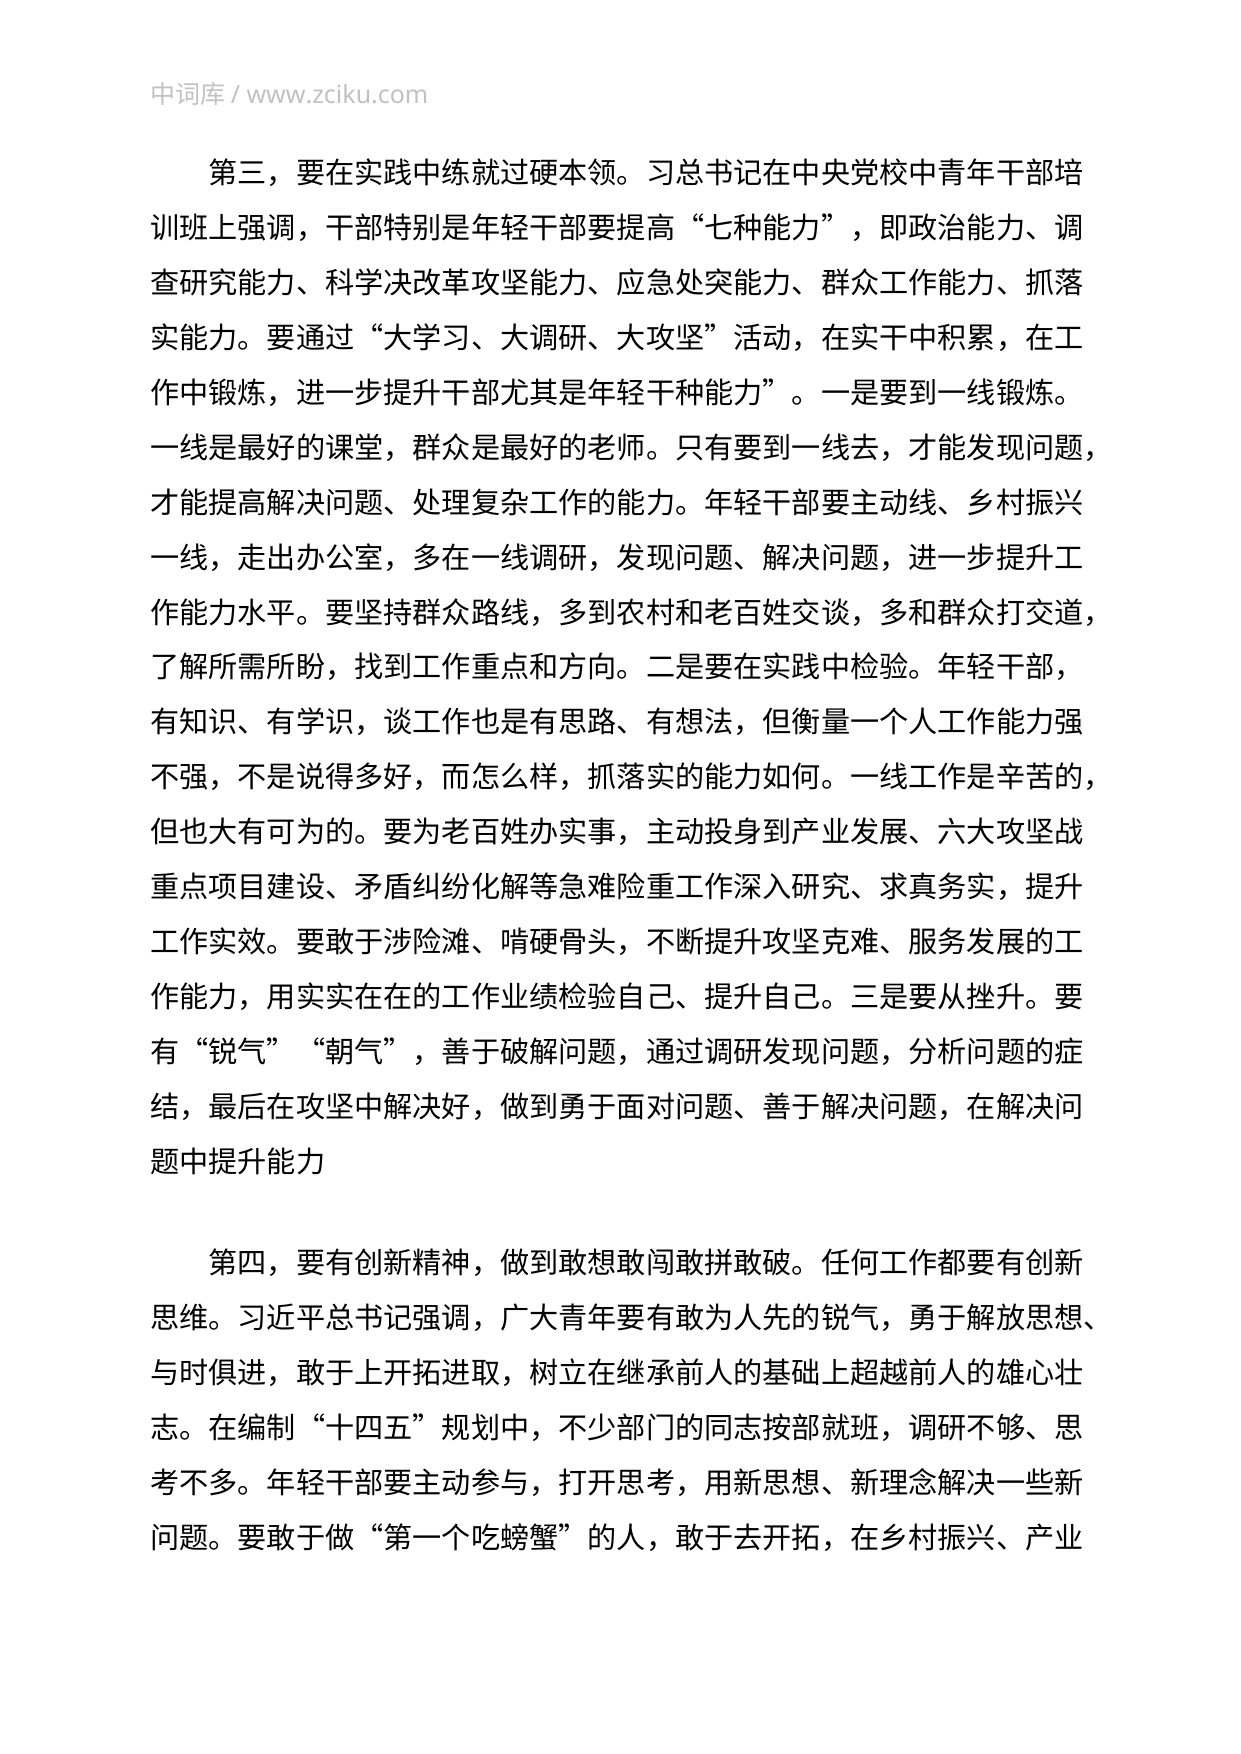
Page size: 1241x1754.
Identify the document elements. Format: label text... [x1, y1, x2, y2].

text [150, 1240, 1090, 1557]
text 第三，要在实践中练就过硬本领。习总书记在中央党校中青年干部培训班上强调，干部特别是年轻干部要提高“七种能力”，即政治能力、调查研究能力、科学决改革攻坚能力、应急处突能力、群众工作能力、抓落实能力。要通过“大学习、大调研、大攻坚”活动，在实干中积累，在工作中锻炼，进一步提升干部尤其是年轻干种能力”。一是要到一线锻炼。一线是最好的课堂，群众是最好的老师。只有要到一线去，才能发现问题，才能提高解决问题、处理复杂工作的能力。年轻干部要主动线、乡村振兴一线，走出办公室，多在一线调研，发现问题、解决问题，进一步提升工作能力水平。要坚持群众路线，多到农村和老百姓交谈，多和群众打交道，了解所需所盼，找到工作重点和方向。二是要在实践中检验。年轻干部，有知识、有学识，谈工作也是有思路、有想法，但衡量一个人工作能力强不强，不是说得多好，而怎么样，抓落实的能力如何。一线工作是辛苦的，但也大有可为的。要为老百姓办实事，主动投身到产业发展、六大攻坚战重点项目建设、矛盾纠纷化解等急难险重工作深入研究、求真务实，提升工作实效。要敢于涉险滩、啃硬骨头，不断提升攻坚克难、服务发展的工作能力，用实实在在的工作业绩检验自己、提升自己。三是要从挫升。要有“锐气”“朝气”，善于破解问题，通过调研发现问题，分析问题的症结，最后在攻坚中解决好，做到勇于面对问题、善于解决问题，在解决问题中提升能力 [150, 150, 1090, 1180]
